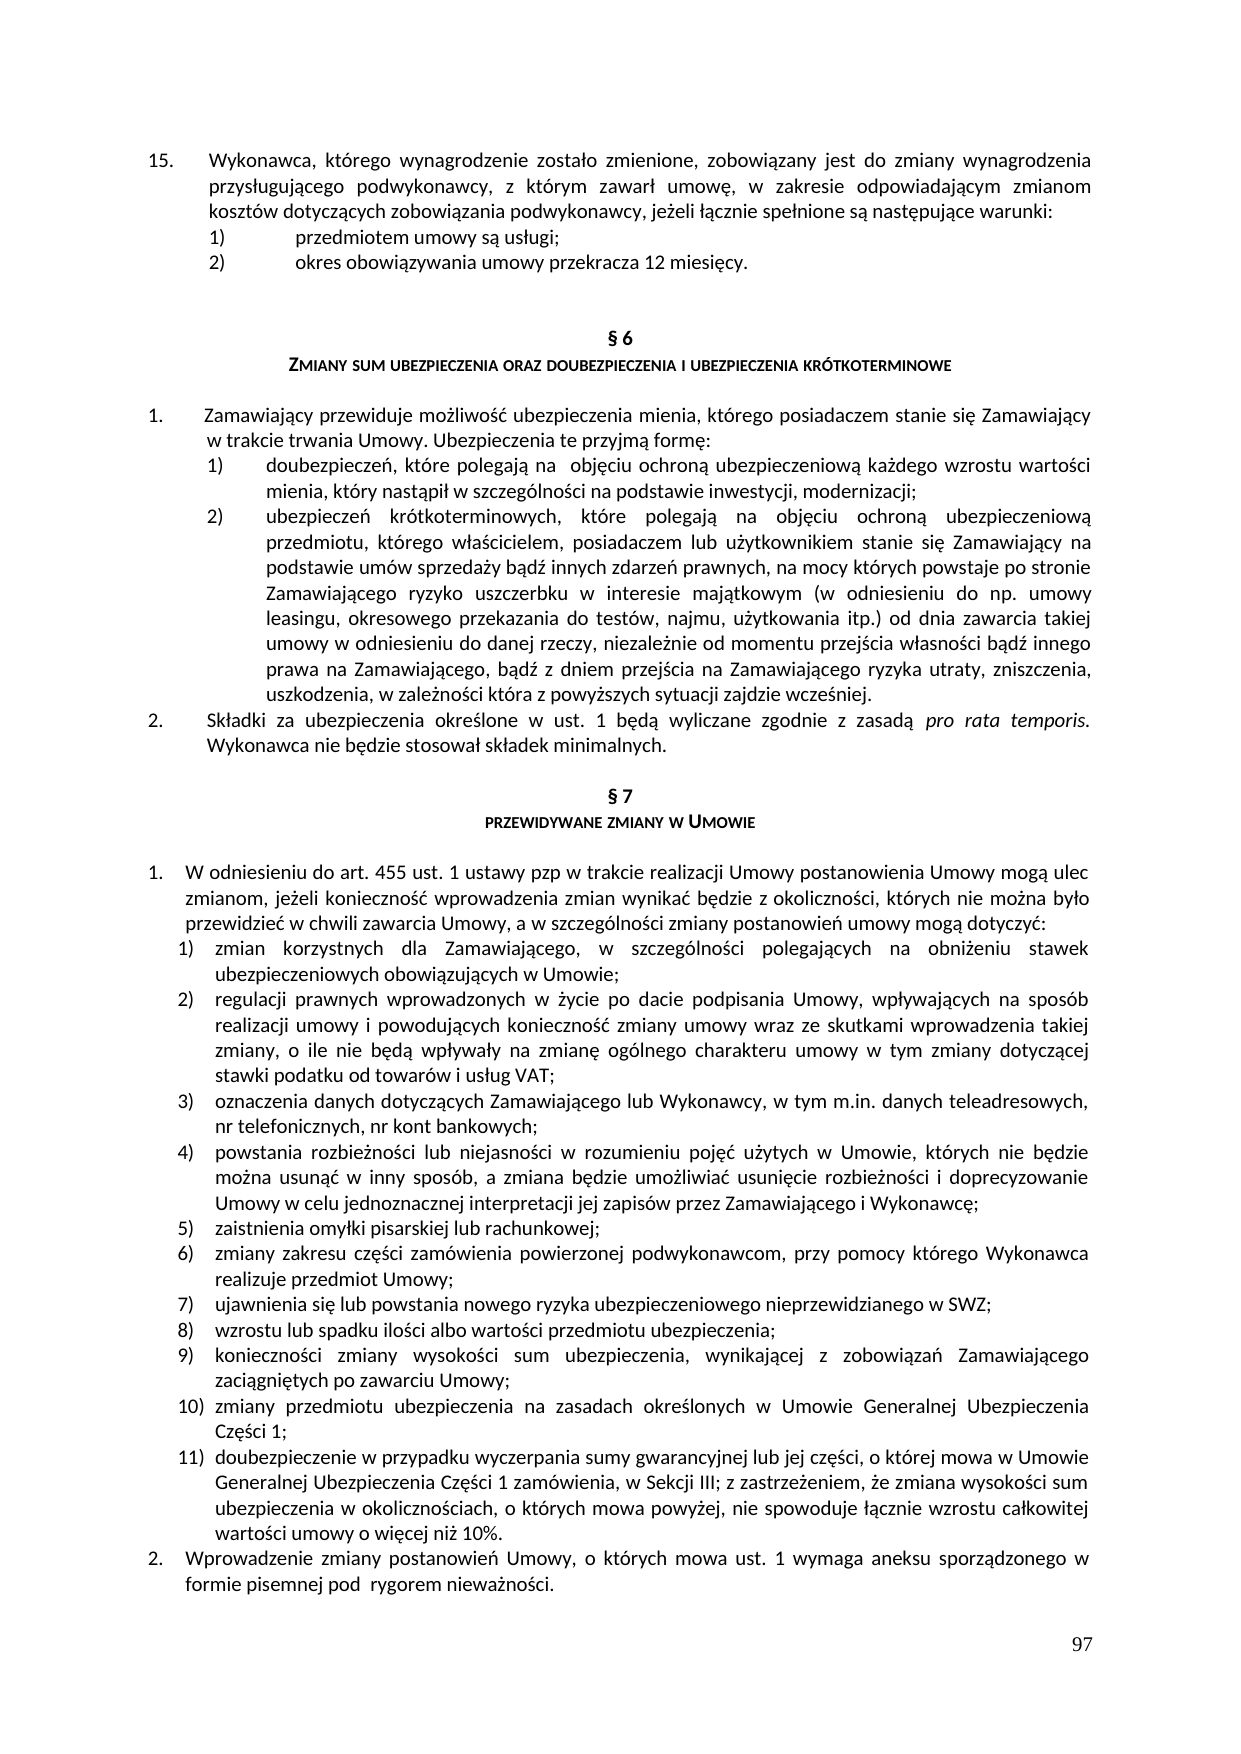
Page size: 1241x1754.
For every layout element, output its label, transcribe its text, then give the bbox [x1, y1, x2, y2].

list powstania rozbieżności lub niejasności w rozumieniu pojęć użytych w Umowie, których nie będzie można usunąć w inny sposób, a zmiana będzie umożliwiać usunięcie rozbieżności i doprecyzowanie Umowy w celu jednoznacznej interpretacji jej zapisów przez Zamawiającego i Wykonawcę; [177, 1139, 1090, 1215]
list Wprowadzenie zmiany postanowień Umowy, o których mowa ust. 1 wymaga aneksu sporządzonego w formie pisemnej pod rygorem nieważności. [148, 1546, 1090, 1596]
list zmiany przedmiotu ubezpieczenia na zasadach określonych w Umowie Generalnej Ubezpieczenia Części 1; [177, 1393, 1090, 1444]
text § 6 [148, 326, 1093, 351]
list zmian korzystnych dla Zamawiającego, w szczególności polegających na obniżeniu stawek ubezpieczeniowych obowiązujących w Umowie; [177, 936, 1090, 986]
text przewidywane zmiany w Umowie [148, 808, 1093, 834]
list ujawnienia się lub powstania nowego ryzyka ubezpieczeniowego nieprzewidzianego w SWZ; [177, 1291, 1090, 1317]
list regulacji prawnych wprowadzonych w życie po dacie podpisania Umowy, wpływających na sposób realizacji umowy i powodujących konieczność zmiany umowy wraz ze skutkami wprowadzenia takiej zmiany, o ile nie będą wpływały na zmianę ogólnego charakteru umowy w tym zmiany dotyczącej stawki podatku od towarów i usług VAT; [177, 986, 1090, 1088]
list Składki za ubezpieczenia określone w ust. 1 będą wyliczane zgodnie z zasadą pro rata temporis. Wykonawca nie będzie stosował składek minimalnych. [148, 707, 1093, 758]
list W odniesieniu do art. 455 ust. 1 ustawy pzp w trakcie realizacji Umowy postanowienia Umowy mogą ulec zmianom, jeżeli konieczność wprowadzenia zmian wynikać będzie z okoliczności, których nie można było przewidzieć w chwili zawarcia Umowy, a w szczególności zmiany postanowień umowy mogą dotyczyć: [148, 859, 1090, 936]
list zmiany zakresu części zamówienia powierzonej podwykonawcom, przy pomocy którego Wykonawca realizuje przedmiot Umowy; [177, 1241, 1090, 1291]
list zaistnienia omyłki pisarskiej lub rachunkowej; [177, 1215, 1090, 1241]
list Zamawiający przewiduje możliwość ubezpieczenia mienia, którego posiadaczem stanie się Zamawiający w trakcie trwania Umowy. Ubezpieczenia te przyjmą formę: [148, 402, 1093, 453]
list ubezpieczeń krótkoterminowych, które polegają na objęciu ochroną ubezpieczeniową przedmiotu, którego właścicielem, posiadaczem lub użytkownikiem stanie się Zamawiający na podstawie umów sprzedaży bądź innych zdarzeń prawnych, na mocy których powstaje po stronie Zamawiającego ryzyko uszczerbku w interesie majątkowym (w odniesieniu do np. umowy leasingu, okresowego przekazania do testów, najmu, użytkowania itp.) od dnia zawarcia takiej umowy w odniesieniu do danej rzeczy, niezależnie od momentu przejścia własności bądź innego prawa na Zamawiającego, bądź z dniem przejścia na Zamawiającego ryzyka utraty, zniszczenia, uszkodzenia, w zależności która z powyższych sytuacji zajdzie wcześniej. [207, 503, 1093, 707]
list konieczności zmiany wysokości sum ubezpieczenia, wynikającej z zobowiązań Zamawiającego zaciągniętych po zawarciu Umowy; [177, 1342, 1090, 1393]
list Wykonawca, którego wynagrodzenie zostało zmienione, zobowiązany jest do zmiany wynagrodzenia przysługującego podwykonawcy, z którym zawarł umowę, w zakresie odpowiadającym zmianom kosztów dotyczących zobowiązania podwykonawcy, jeżeli łącznie spełnione są następujące warunki: [148, 148, 1093, 224]
list doubezpieczenie w przypadku wyczerpania sumy gwarancyjnej lub jej części, o której mowa w Umowie Generalnej Ubezpieczenia Części 1 zamówienia, w Sekcji III; z zastrzeżeniem, że zmiana wysokości sum ubezpieczenia w okolicznościach, o których mowa powyżej, nie spowoduje łącznie wzrostu całkowitej wartości umowy o więcej niż 10%. [177, 1444, 1090, 1546]
list wzrostu lub spadku ilości albo wartości przedmiotu ubezpieczenia; [177, 1317, 1090, 1342]
list oznaczenia danych dotyczących Zamawiającego lub Wykonawcy, w tym m.in. danych teleadresowych, nr telefonicznych, nr kont bankowych; [177, 1088, 1090, 1139]
text Zmiany sum ubezpieczenia oraz doubezpieczenia i ubezpieczenia krótkoterminowe [148, 351, 1093, 376]
list 1) przedmiotem umowy są usługi; [208, 224, 1093, 249]
list doubezpieczeń, które polegają na objęciu ochroną ubezpieczeniową każdego wzrostu wartości mienia, który nastąpił w szczególności na podstawie inwestycji, modernizacji; [207, 453, 1093, 503]
text § 7 [148, 783, 1093, 808]
list 2) okres obowiązywania umowy przekracza 12 miesięcy. [208, 249, 1093, 275]
